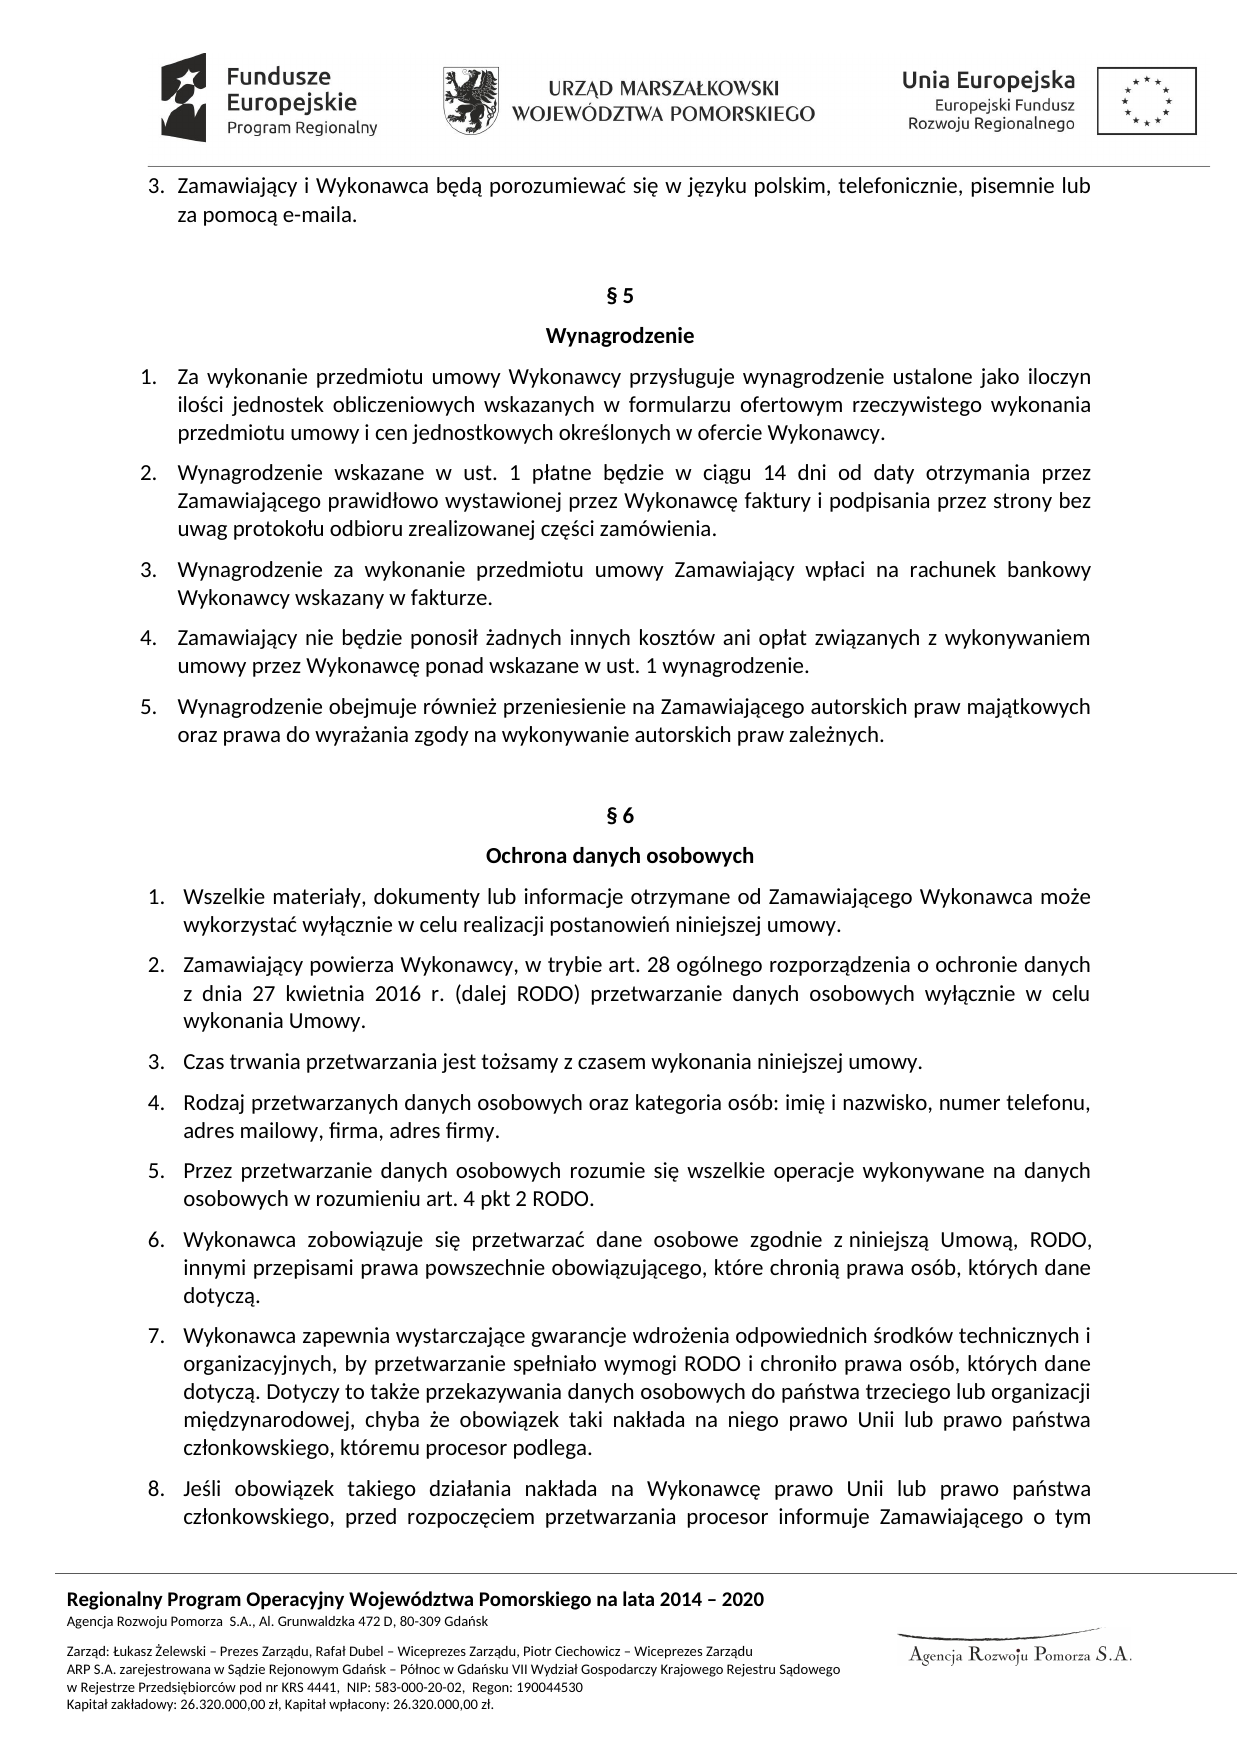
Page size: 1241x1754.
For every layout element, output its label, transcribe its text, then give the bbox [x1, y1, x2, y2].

picture [147, 53, 1210, 167]
list Zamawiający powierza Wykonawcy, w trybie art. 28 ogólnego rozporządzenia o ochronie danych z dnia 27 kwietnia 2016 r. (dalej RODO) przetwarzanie danych osobowych wyłącznie w celu wykonania Umowy. [148, 951, 1093, 1035]
list Rodzaj przetwarzanych danych osobowych oraz kategoria osób: imię i nazwisko, numer telefonu, adres mailowy, firma, adres firmy. [148, 1088, 1093, 1144]
list Za wykonanie przedmiotu umowy Wykonawcy przysługuje wynagrodzenie ustalone jako iloczyn ilości jednostek obliczeniowych wskazanych w formularzu ofertowym rzeczywistego wykonania przedmiotu umowy i cen jednostkowych określonych w ofercie Wykonawcy. [140, 362, 1093, 446]
text Ochrona danych osobowych [148, 842, 1093, 869]
text Wynagrodzenie [148, 321, 1093, 349]
list Przez przetwarzanie danych osobowych rozumie się wszelkie operacje wykonywane na danych osobowych w rozumieniu art. 4 pkt 2 RODO. [148, 1156, 1093, 1212]
list Wynagrodzenie wskazane w ust. 1 płatne będzie w ciągu 14 dni od daty otrzymania przez Zamawiającego prawidłowo wystawionej przez Wykonawcę faktury i podpisania przez strony bez uwag protokołu odbioru zrealizowanej części zamówienia. [140, 458, 1093, 542]
list Wynagrodzenie za wykonanie przedmiotu umowy Zamawiający wpłaci na rachunek bankowy Wykonawcy wskazany w fakturze. [140, 555, 1093, 611]
picture [897, 1627, 1132, 1666]
list Zamawiający nie będzie ponosił żadnych innych kosztów ani opłat związanych z wykonywaniem umowy przez Wykonawcę ponad wskazane w ust. 1 wynagrodzenie. [140, 623, 1093, 679]
text § 5 [148, 281, 1093, 309]
list Wykonawca zobowiązuje się przetwarzać dane osobowe zgodnie z niniejszą Umową, RODO, innymi przepisami prawa powszechnie obowiązującego, które chronią prawa osób, których dane dotyczą. [148, 1225, 1093, 1309]
list Wykonawca zapewnia wystarczające gwarancje wdrożenia odpowiednich środków technicznych i organizacyjnych, by przetwarzanie spełniało wymogi RODO i chroniło prawa osób, których dane dotyczą. Dotyczy to także przekazywania danych osobowych do państwa trzeciego lub organizacji międzynarodowej, chyba że obowiązek taki nakłada na niego prawo Unii lub prawo państwa członkowskiego, któremu procesor podlega. [148, 1321, 1093, 1461]
list Wszelkie materiały, dokumenty lub informacje otrzymane od Zamawiającego Wykonawca może wykorzystać wyłącznie w celu realizacji postanowień niniejszej umowy. [148, 882, 1093, 938]
text § 6 [148, 801, 1093, 829]
list Czas trwania przetwarzania jest tożsamy z czasem wykonania niniejszej umowy. [148, 1047, 1093, 1075]
list Wynagrodzenie obejmuje również przeniesienie na Zamawiającego autorskich praw majątkowych oraz prawa do wyrażania zgody na wykonywanie autorskich praw zależnych. [140, 692, 1093, 748]
list Zamawiający i Wykonawca będą porozumiewać się w języku polskim, telefonicznie, pisemnie lub za pomocą e-maila. [148, 172, 1093, 228]
